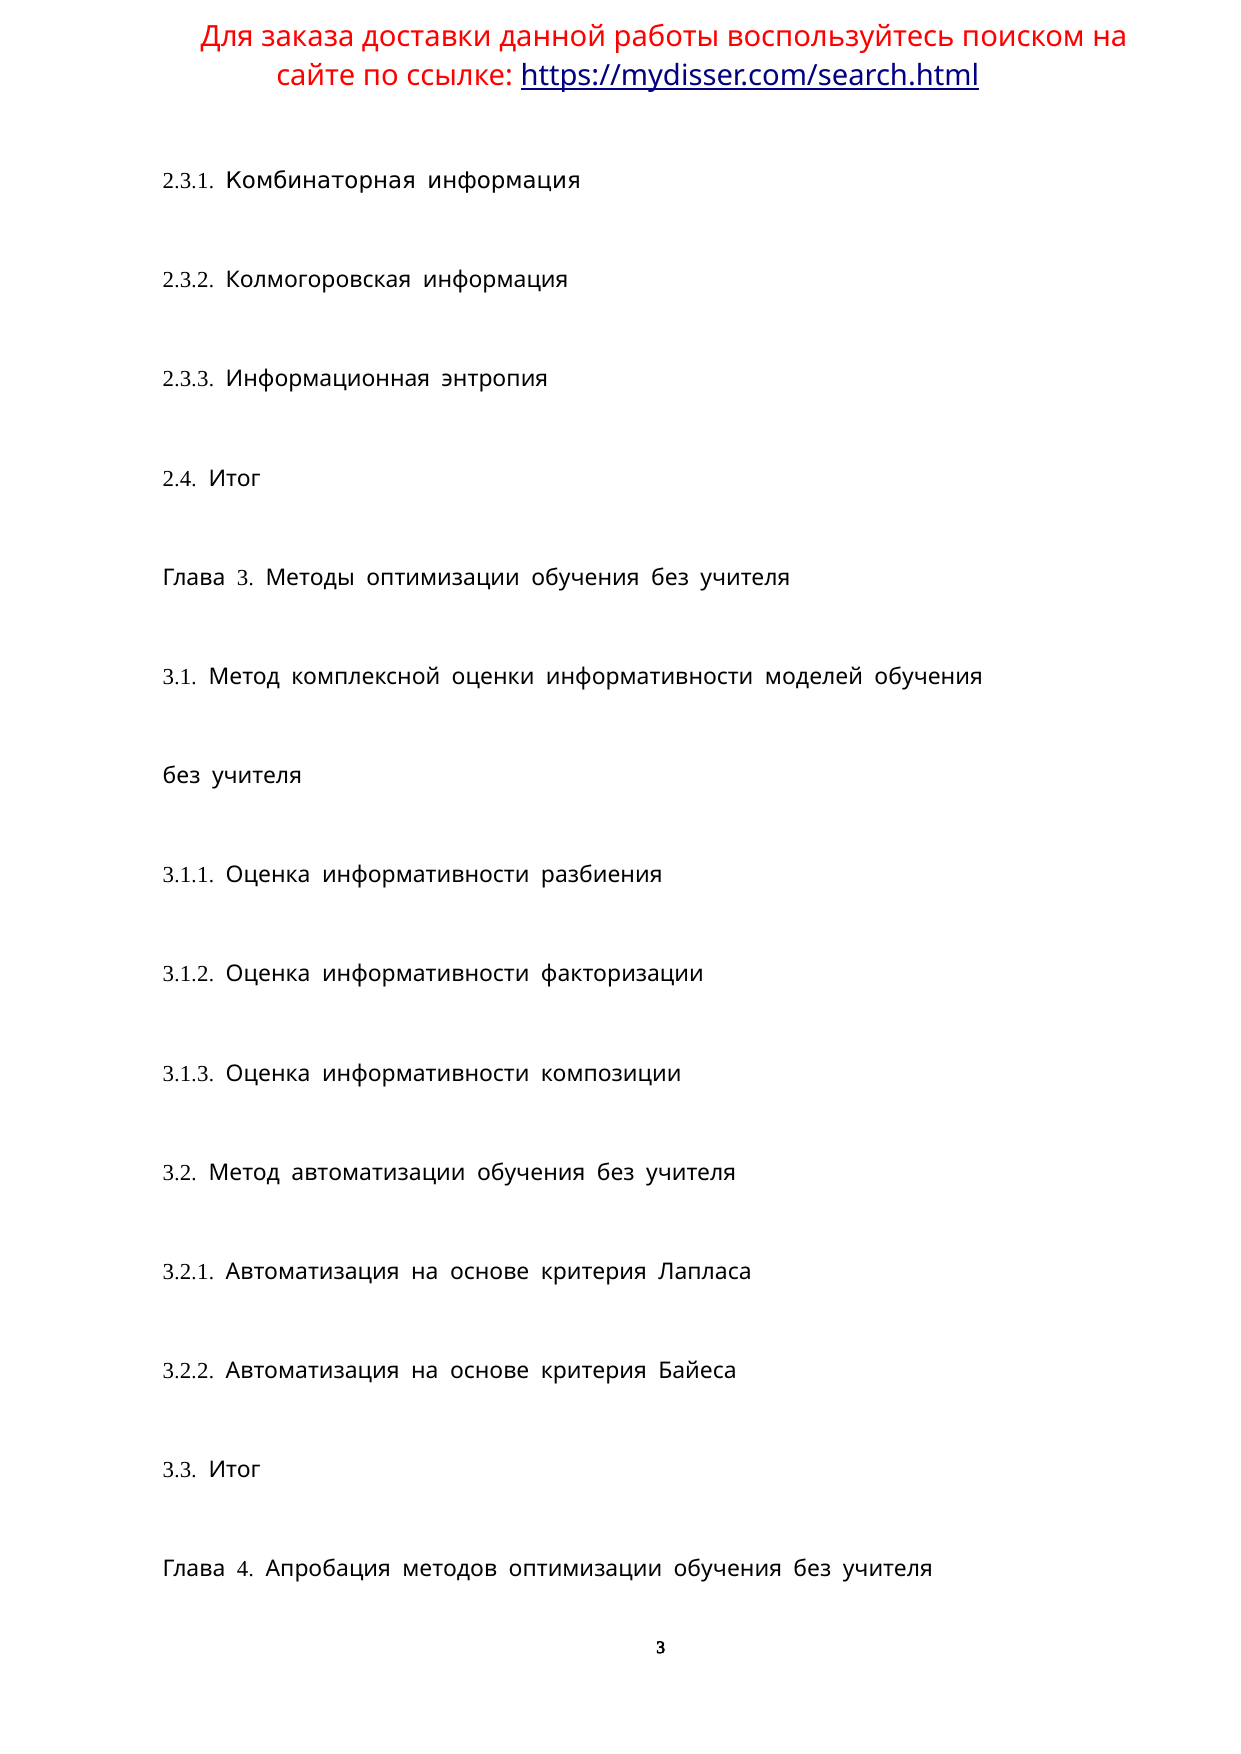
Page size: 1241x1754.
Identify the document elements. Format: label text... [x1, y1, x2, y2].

text без учителя [103, 759, 1152, 788]
text 3.1.1. Оценка информативности разбиения [103, 859, 1152, 887]
text 3.1.3. Оценка информативности композиции [103, 1057, 1152, 1086]
text 3.3. Итог [103, 1454, 1152, 1482]
text 3.1. Метод комплексной оценки информативности моделей обучения [103, 660, 1152, 689]
text Глава 4. Апробация методов оптимизации обучения без учителя [103, 1553, 1152, 1582]
text 2.4. Итог [103, 462, 1152, 491]
text 3.2.1. Автоматизация на основе критерия Лапласа [103, 1255, 1152, 1284]
text 3.2.2. Автоматизация на основе критерия Байеса [103, 1354, 1152, 1383]
text 3.2. Метод автоматизации обучения без учителя [103, 1156, 1152, 1185]
text Глава 3. Методы оптимизации обучения без учителя [103, 561, 1152, 590]
text 3.1.2. Оценка информативности факторизации [103, 958, 1152, 987]
text 2.3.3. Информационная энтропия [103, 363, 1152, 392]
text 2.3.1. Комбинаторная информация [103, 164, 1152, 193]
text 2.3.2. Колмогоровская информация [103, 264, 1152, 292]
